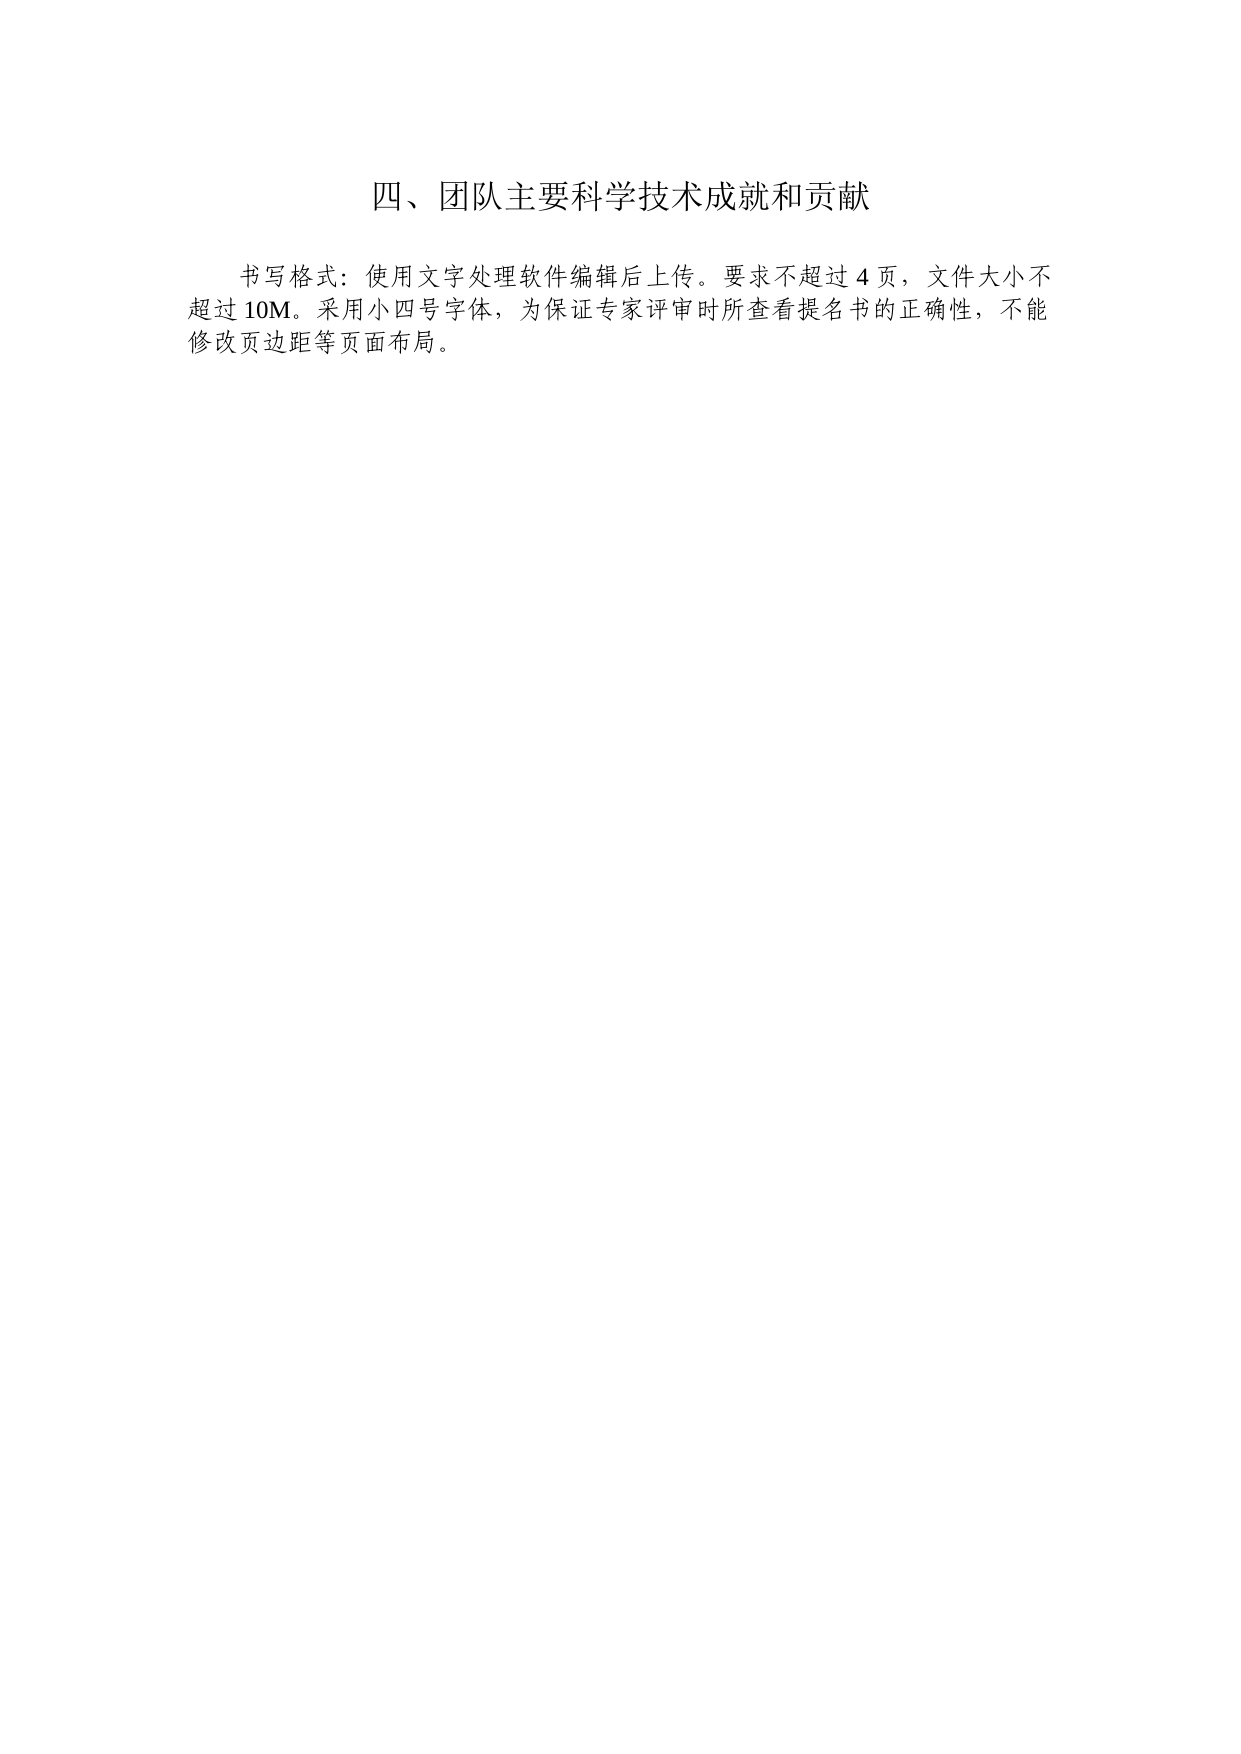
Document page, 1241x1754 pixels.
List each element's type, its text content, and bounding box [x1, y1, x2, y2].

text 书写格式：使用文字处理软件编辑后上传。要求不超过4页，文件大小不超过10M。采用小四号字体，为保证专家评审时所查看提名书的正确性，不能修改页边距等页面布局。 [187, 259, 1053, 357]
text 四、团队主要科学技术成就和贡献 [187, 162, 1053, 227]
